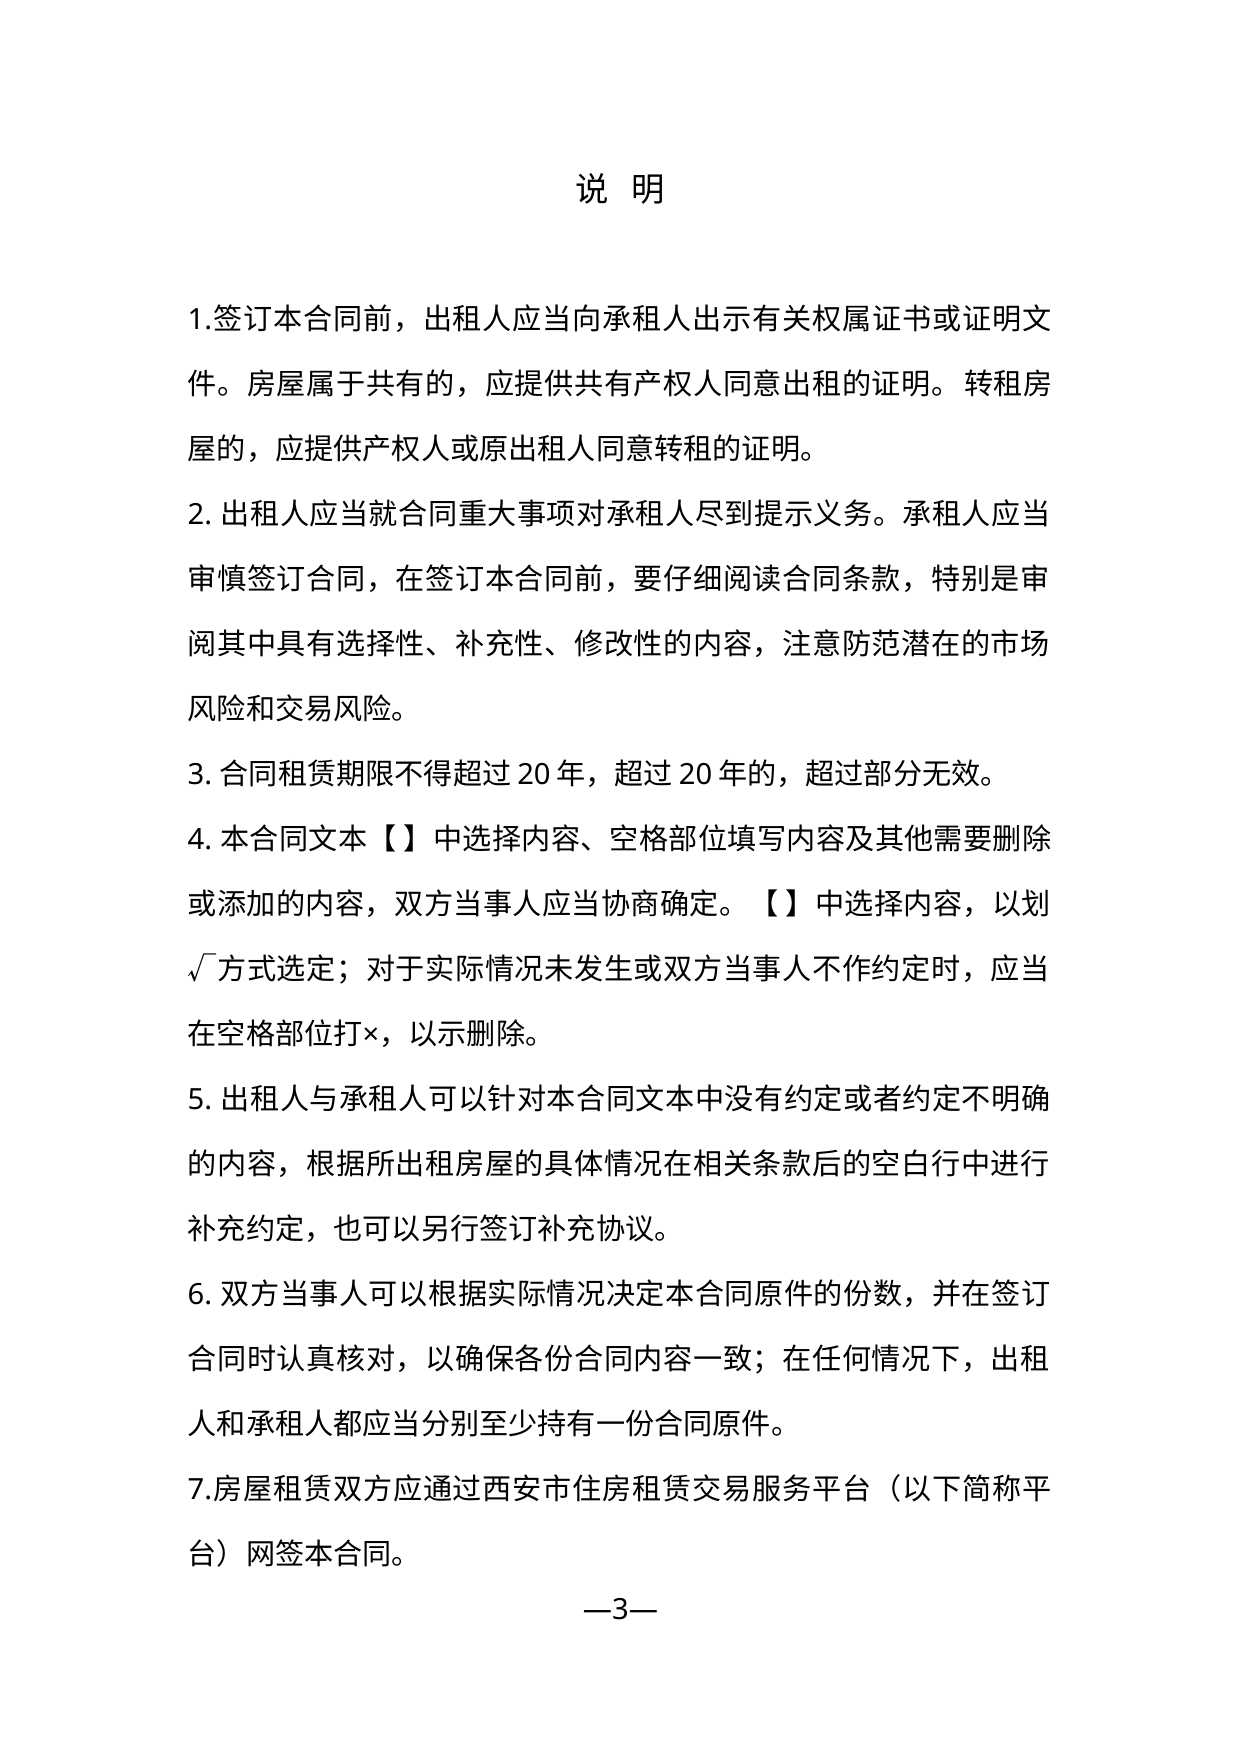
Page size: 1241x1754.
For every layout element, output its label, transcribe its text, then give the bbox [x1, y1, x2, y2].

text 7.房屋租赁双方应通过西安市住房租赁交易服务平台（以下简称平台）网签本合同。 [187, 1454, 1053, 1584]
text 5. 出租人与承租人可以针对本合同文本中没有约定或者约定不明确的内容，根据所出租房屋的具体情况在相关条款后的空白行中进行补充约定，也可以另行签订补充协议。 [187, 1064, 1053, 1259]
text 6. 双方当事人可以根据实际情况决定本合同原件的份数，并在签订合同时认真核对，以确保各份合同内容一致；在任何情况下，出租人和承租人都应当分别至少持有一份合同原件。 [187, 1259, 1053, 1454]
text 1.签订本合同前，出租人应当向承租人出示有关权属证书或证明文件。房屋属于共有的，应提供共有产权人同意出租的证明。转租房屋的，应提供产权人或原出租人同意转租的证明。 [187, 284, 1053, 479]
text 2. 出租人应当就合同重大事项对承租人尽到提示义务。承租人应当审慎签订合同，在签订本合同前，要仔细阅读合同条款，特别是审阅其中具有选择性、补充性、修改性的内容，注意防范潜在的市场风险和交易风险。 [187, 479, 1053, 739]
text 4. 本合同文本【 】中选择内容、空格部位填写内容及其他需要删除或添加的内容，双方当事人应当协商确定。【 】中选择内容，以划√方式选定；对于实际情况未发生或双方当事人不作约定时，应当在空格部位打×，以示删除。 [187, 804, 1053, 1064]
text 说 明 [187, 154, 1053, 219]
text 3. 合同租赁期限不得超过20年，超过20年的，超过部分无效。 [187, 739, 1053, 804]
